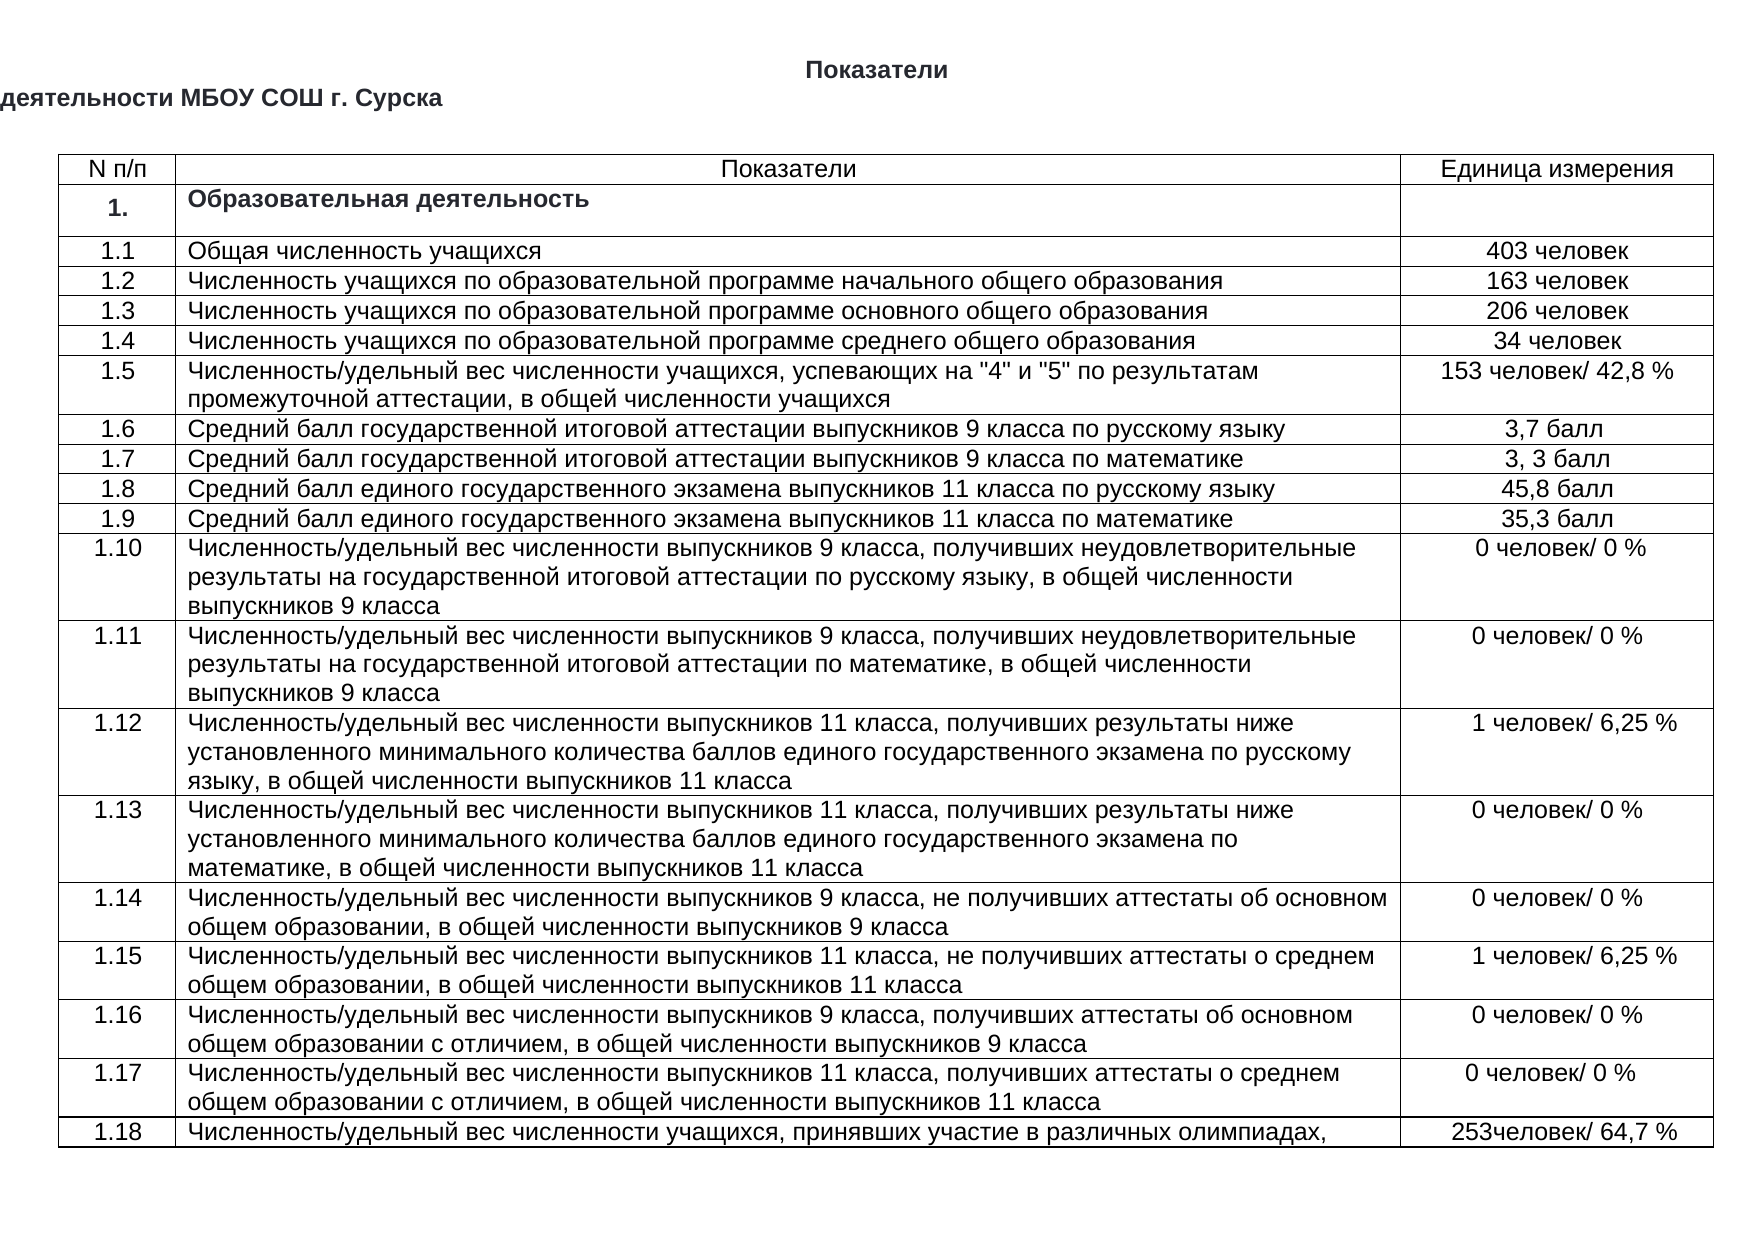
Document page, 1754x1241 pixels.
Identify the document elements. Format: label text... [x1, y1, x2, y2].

text Показатели [805, 56, 1754, 84]
text деятельности МБОУ СОШ г. Сурска [0, 84, 1754, 112]
